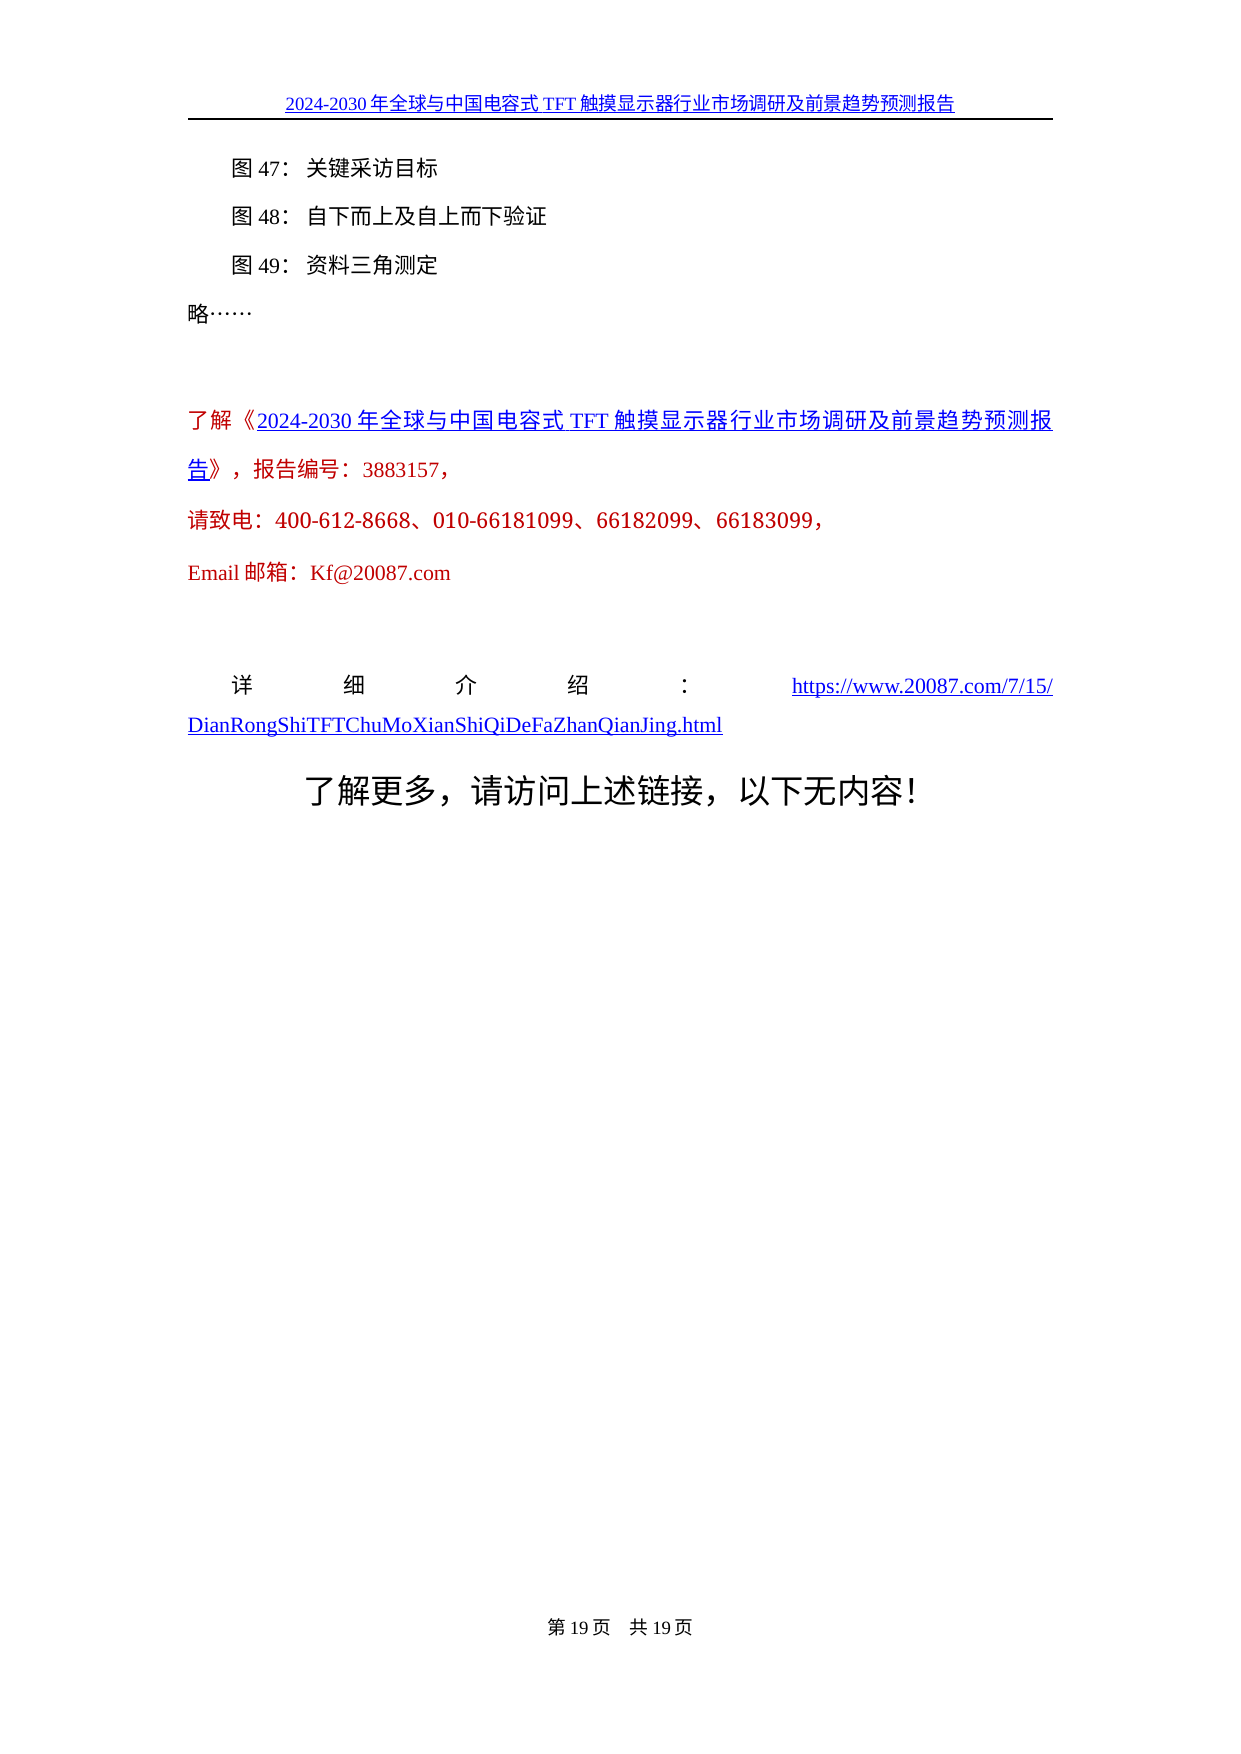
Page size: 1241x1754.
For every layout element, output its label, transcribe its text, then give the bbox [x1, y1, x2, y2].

text 请致电：400-612-8668、010-66181099、66182099、66183099， [187, 503, 1053, 536]
title 了解更多，请访问上述链接，以下无内容！ [187, 757, 1053, 822]
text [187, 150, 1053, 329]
text 详细介绍：https://www.20087.com/7/15/DianRongShiTFTChuMoXianShiQiDeFaZhanQianJing.html [187, 668, 1053, 741]
text Email邮箱：Kf@20087.com [187, 555, 1053, 587]
text 了解《2024-2030年全球与中国电容式TFT触摸显示器行业市场调研及前景趋势预测报告》，报告编号：3883157， [187, 403, 1053, 484]
